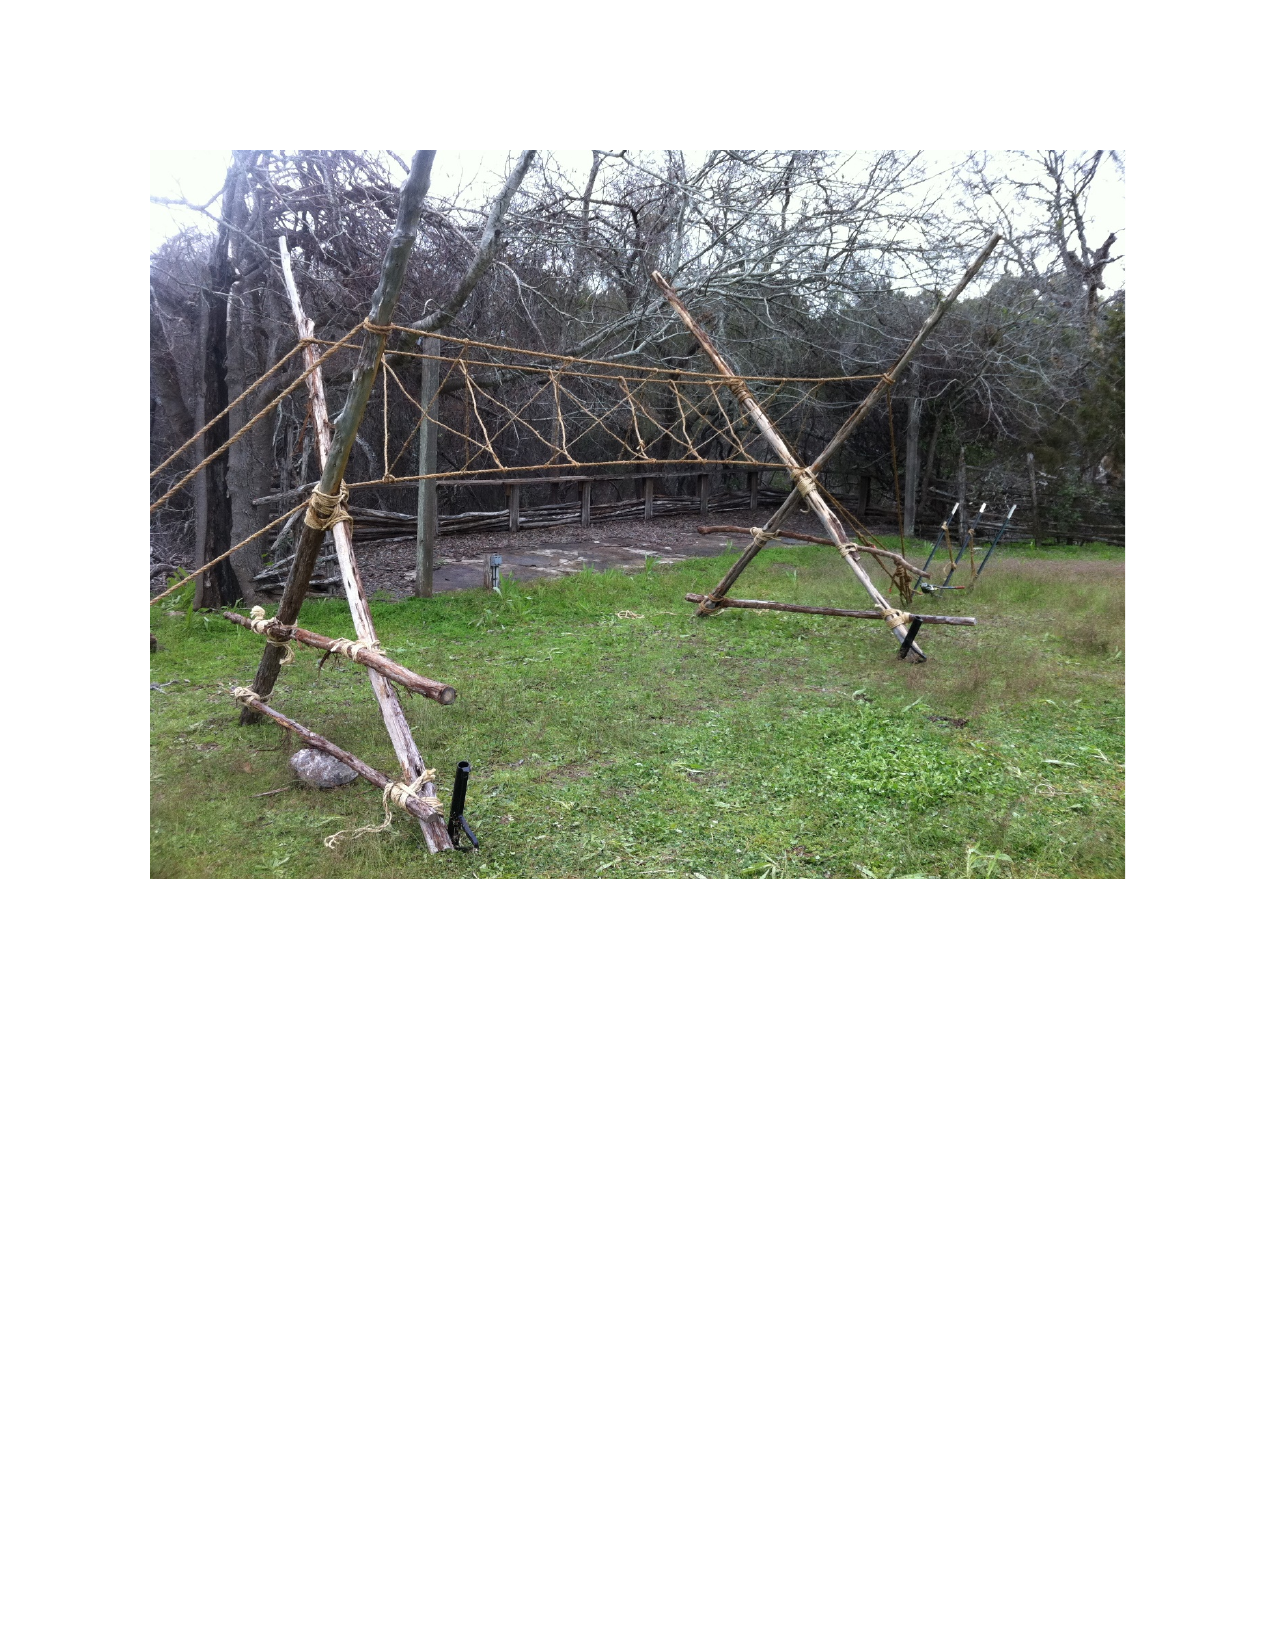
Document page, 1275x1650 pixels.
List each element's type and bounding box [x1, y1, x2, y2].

picture [150, 150, 1125, 879]
